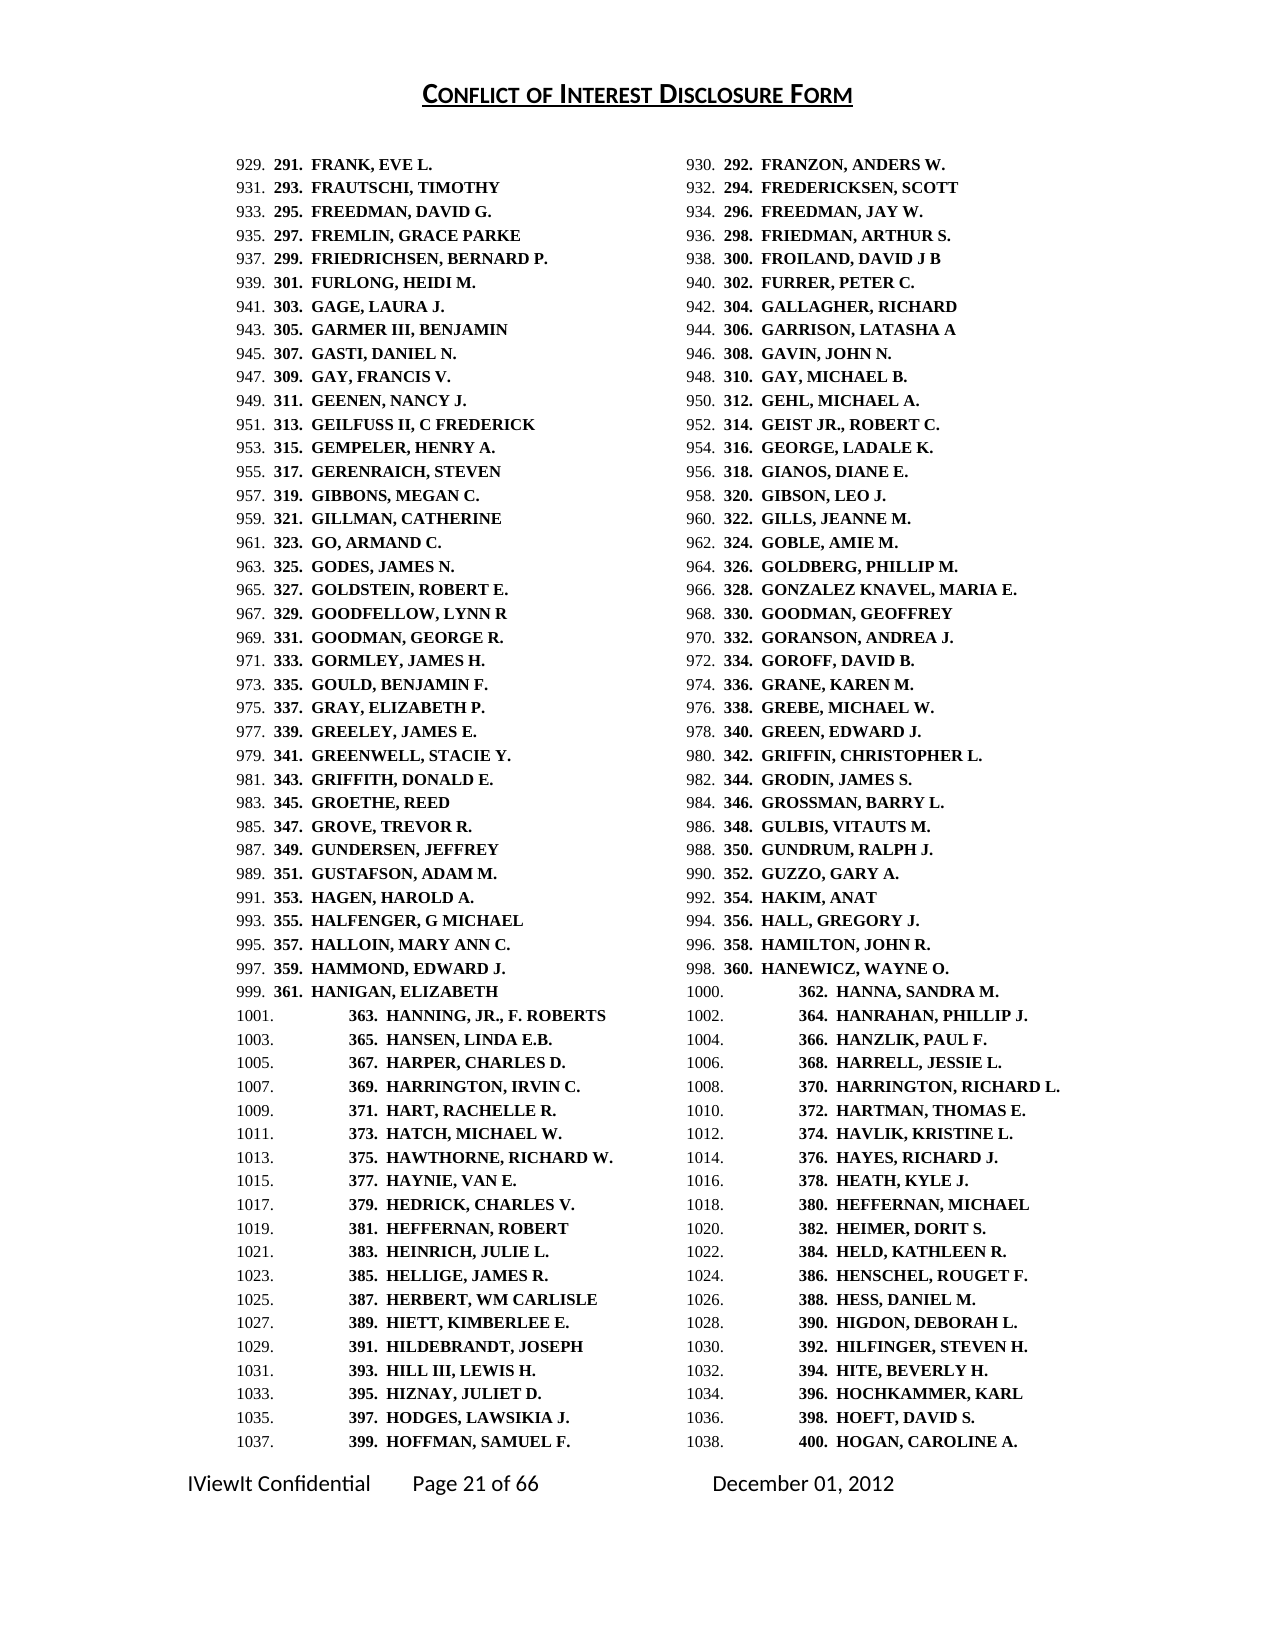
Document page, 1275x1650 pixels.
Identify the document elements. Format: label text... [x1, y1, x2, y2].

table_cell 385. HELLIGE, JAMES R. [188, 1261, 637, 1285]
table_cell 292. FRANZON, ANDERS W. [638, 150, 1087, 174]
table_cell 347. GROVE, TREVOR R. [188, 812, 637, 836]
table_cell 323. GO, ARMAND C. [188, 528, 637, 552]
table_cell 379. HEDRICK, CHARLES V. [188, 1190, 637, 1214]
table_cell 371. HART, RACHELLE R. [188, 1096, 637, 1119]
table_cell 301. FURLONG, HEIDI M. [188, 268, 637, 292]
table_cell 393. HILL III, LEWIS H. [188, 1356, 637, 1379]
table_cell 386. HENSCHEL, ROUGET F. [638, 1261, 1087, 1285]
table_cell 329. GOODFELLOW, LYNN R [188, 599, 637, 623]
table_cell 325. GODES, JAMES N. [188, 552, 637, 576]
table_cell 364. HANRAHAN, PHILLIP J. [638, 1001, 1087, 1025]
table_cell 316. GEORGE, LADALE K. [638, 434, 1087, 457]
table_cell 356. HALL, GREGORY J. [638, 907, 1087, 930]
table_cell 355. HALFENGER, G MICHAEL [188, 907, 637, 930]
table_cell 343. GRIFFITH, DONALD E. [188, 765, 637, 788]
table_cell 303. GAGE, LAURA J. [188, 292, 637, 316]
table_cell 300. FROILAND, DAVID J B [638, 245, 1087, 268]
table_cell 397. HODGES, LAWSIKIA J. [188, 1403, 637, 1427]
table_cell 389. HIETT, KIMBERLEE E. [188, 1309, 637, 1332]
table_cell 338. GREBE, MICHAEL W. [638, 694, 1087, 717]
table_cell 357. HALLOIN, MARY ANN C. [188, 930, 637, 954]
table_cell 363. HANNING, JR., F. ROBERTS [188, 1001, 637, 1025]
table_cell 375. HAWTHORNE, RICHARD W. [188, 1143, 637, 1167]
table_cell 334. GOROFF, DAVID B. [638, 647, 1087, 670]
table_cell 298. FRIEDMAN, ARTHUR S. [638, 221, 1087, 244]
table_cell 348. GULBIS, VITAUTS M. [638, 812, 1087, 836]
table_cell 350. GUNDRUM, RALPH J. [638, 836, 1087, 859]
table_cell 390. HIGDON, DEBORAH L. [638, 1309, 1087, 1332]
table_cell 341. GREENWELL, STACIE Y. [188, 741, 637, 765]
table_cell 315. GEMPELER, HENRY A. [188, 434, 637, 457]
table_cell 297. FREMLIN, GRACE PARKE [188, 221, 637, 244]
table_cell 360. HANEWICZ, WAYNE O. [638, 954, 1087, 978]
table_cell 340. GREEN, EDWARD J. [638, 718, 1087, 741]
table_cell 358. HAMILTON, JOHN R. [638, 930, 1087, 954]
table_cell 307. GASTI, DANIEL N. [188, 339, 637, 363]
table_cell 324. GOBLE, AMIE M. [638, 528, 1087, 552]
table_cell 320. GIBSON, LEO J. [638, 481, 1087, 505]
table_cell 352. GUZZO, GARY A. [638, 859, 1087, 883]
table_cell 395. HIZNAY, JULIET D. [188, 1380, 637, 1403]
table_cell 346. GROSSMAN, BARRY L. [638, 789, 1087, 812]
table_cell 314. GEIST JR., ROBERT C. [638, 410, 1087, 434]
table_cell 367. HARPER, CHARLES D. [188, 1049, 637, 1072]
table_cell 308. GAVIN, JOHN N. [638, 339, 1087, 363]
table_cell 306. GARRISON, LATASHA A [638, 316, 1087, 339]
table_cell 294. FREDERICKSEN, SCOTT [638, 174, 1087, 197]
table_cell 310. GAY, MICHAEL B. [638, 363, 1087, 386]
table_cell 313. GEILFUSS II, C FREDERICK [188, 410, 637, 434]
table_cell 369. HARRINGTON, IRVIN C. [188, 1072, 637, 1096]
table_cell 344. GRODIN, JAMES S. [638, 765, 1087, 788]
table_cell 362. HANNA, SANDRA M. [638, 978, 1087, 1001]
table_cell 384. HELD, KATHLEEN R. [638, 1238, 1087, 1261]
table_cell 368. HARRELL, JESSIE L. [638, 1049, 1087, 1072]
table_cell 374. HAVLIK, KRISTINE L. [638, 1120, 1087, 1143]
table_cell 309. GAY, FRANCIS V. [188, 363, 637, 386]
table_cell 296. FREEDMAN, JAY W. [638, 197, 1087, 221]
table_cell 319. GIBBONS, MEGAN C. [188, 481, 637, 505]
table_cell 392. HILFINGER, STEVEN H. [638, 1332, 1087, 1356]
table_cell 295. FREEDMAN, DAVID G. [188, 197, 637, 221]
table_cell 305. GARMER III, BENJAMIN [188, 316, 637, 339]
table_cell 332. GORANSON, ANDREA J. [638, 623, 1087, 647]
table_cell 304. GALLAGHER, RICHARD [638, 292, 1087, 316]
table_cell 333. GORMLEY, JAMES H. [188, 647, 637, 670]
table_cell 327. GOLDSTEIN, ROBERT E. [188, 576, 637, 599]
table_cell 312. GEHL, MICHAEL A. [638, 386, 1087, 410]
table_cell 378. HEATH, KYLE J. [638, 1167, 1087, 1190]
table_cell 318. GIANOS, DIANE E. [638, 458, 1087, 481]
table_cell 291. FRANK, EVE L. [188, 150, 637, 174]
table_cell 396. HOCHKAMMER, KARL [638, 1380, 1087, 1403]
table_cell 311. GEENEN, NANCY J. [188, 386, 637, 410]
table_cell 370. HARRINGTON, RICHARD L. [638, 1072, 1087, 1096]
table_cell 342. GRIFFIN, CHRISTOPHER L. [638, 741, 1087, 765]
table_cell 331. GOODMAN, GEORGE R. [188, 623, 637, 647]
table_cell 391. HILDEBRANDT, JOSEPH [188, 1332, 637, 1356]
table_cell 321. GILLMAN, CATHERINE [188, 505, 637, 528]
table_cell 394. HITE, BEVERLY H. [638, 1356, 1087, 1379]
table_cell 335. GOULD, BENJAMIN F. [188, 670, 637, 694]
table_cell 365. HANSEN, LINDA E.B. [188, 1025, 637, 1048]
table_cell 351. GUSTAFSON, ADAM M. [188, 859, 637, 883]
table_cell 399. HOFFMAN, SAMUEL F. [188, 1427, 637, 1451]
table_cell 382. HEIMER, DORIT S. [638, 1214, 1087, 1238]
table_cell 377. HAYNIE, VAN E. [188, 1167, 637, 1190]
table_cell 387. HERBERT, WM CARLISLE [188, 1285, 637, 1309]
table_cell 336. GRANE, KAREN M. [638, 670, 1087, 694]
table_cell 302. FURRER, PETER C. [638, 268, 1087, 292]
table_cell 381. HEFFERNAN, ROBERT [188, 1214, 637, 1238]
table_cell 339. GREELEY, JAMES E. [188, 718, 637, 741]
table_cell 317. GERENRAICH, STEVEN [188, 458, 637, 481]
table_cell 398. HOEFT, DAVID S. [638, 1403, 1087, 1427]
table_cell 353. HAGEN, HAROLD A. [188, 883, 637, 907]
table_cell 322. GILLS, JEANNE M. [638, 505, 1087, 528]
table_cell 361. HANIGAN, ELIZABETH [188, 978, 637, 1001]
table_cell 330. GOODMAN, GEOFFREY [638, 599, 1087, 623]
table_cell 299. FRIEDRICHSEN, BERNARD P. [188, 245, 637, 268]
table_cell 380. HEFFERNAN, MICHAEL [638, 1190, 1087, 1214]
table_cell 383. HEINRICH, JULIE L. [188, 1238, 637, 1261]
table_cell 388. HESS, DANIEL M. [638, 1285, 1087, 1309]
table_cell 293. FRAUTSCHI, TIMOTHY [188, 174, 637, 197]
table_cell 359. HAMMOND, EDWARD J. [188, 954, 637, 978]
table_cell 345. GROETHE, REED [188, 789, 637, 812]
table_cell 349. GUNDERSEN, JEFFREY [188, 836, 637, 859]
table_cell 328. GONZALEZ KNAVEL, MARIA E. [638, 576, 1087, 599]
table_cell 373. HATCH, MICHAEL W. [188, 1120, 637, 1143]
table_cell 354. HAKIM, ANAT [638, 883, 1087, 907]
table_cell 400. HOGAN, CAROLINE A. [638, 1427, 1087, 1451]
table_cell 366. HANZLIK, PAUL F. [638, 1025, 1087, 1048]
table_cell 337. GRAY, ELIZABETH P. [188, 694, 637, 717]
table_cell 376. HAYES, RICHARD J. [638, 1143, 1087, 1167]
table_cell 326. GOLDBERG, PHILLIP M. [638, 552, 1087, 576]
table_cell 372. HARTMAN, THOMAS E. [638, 1096, 1087, 1119]
